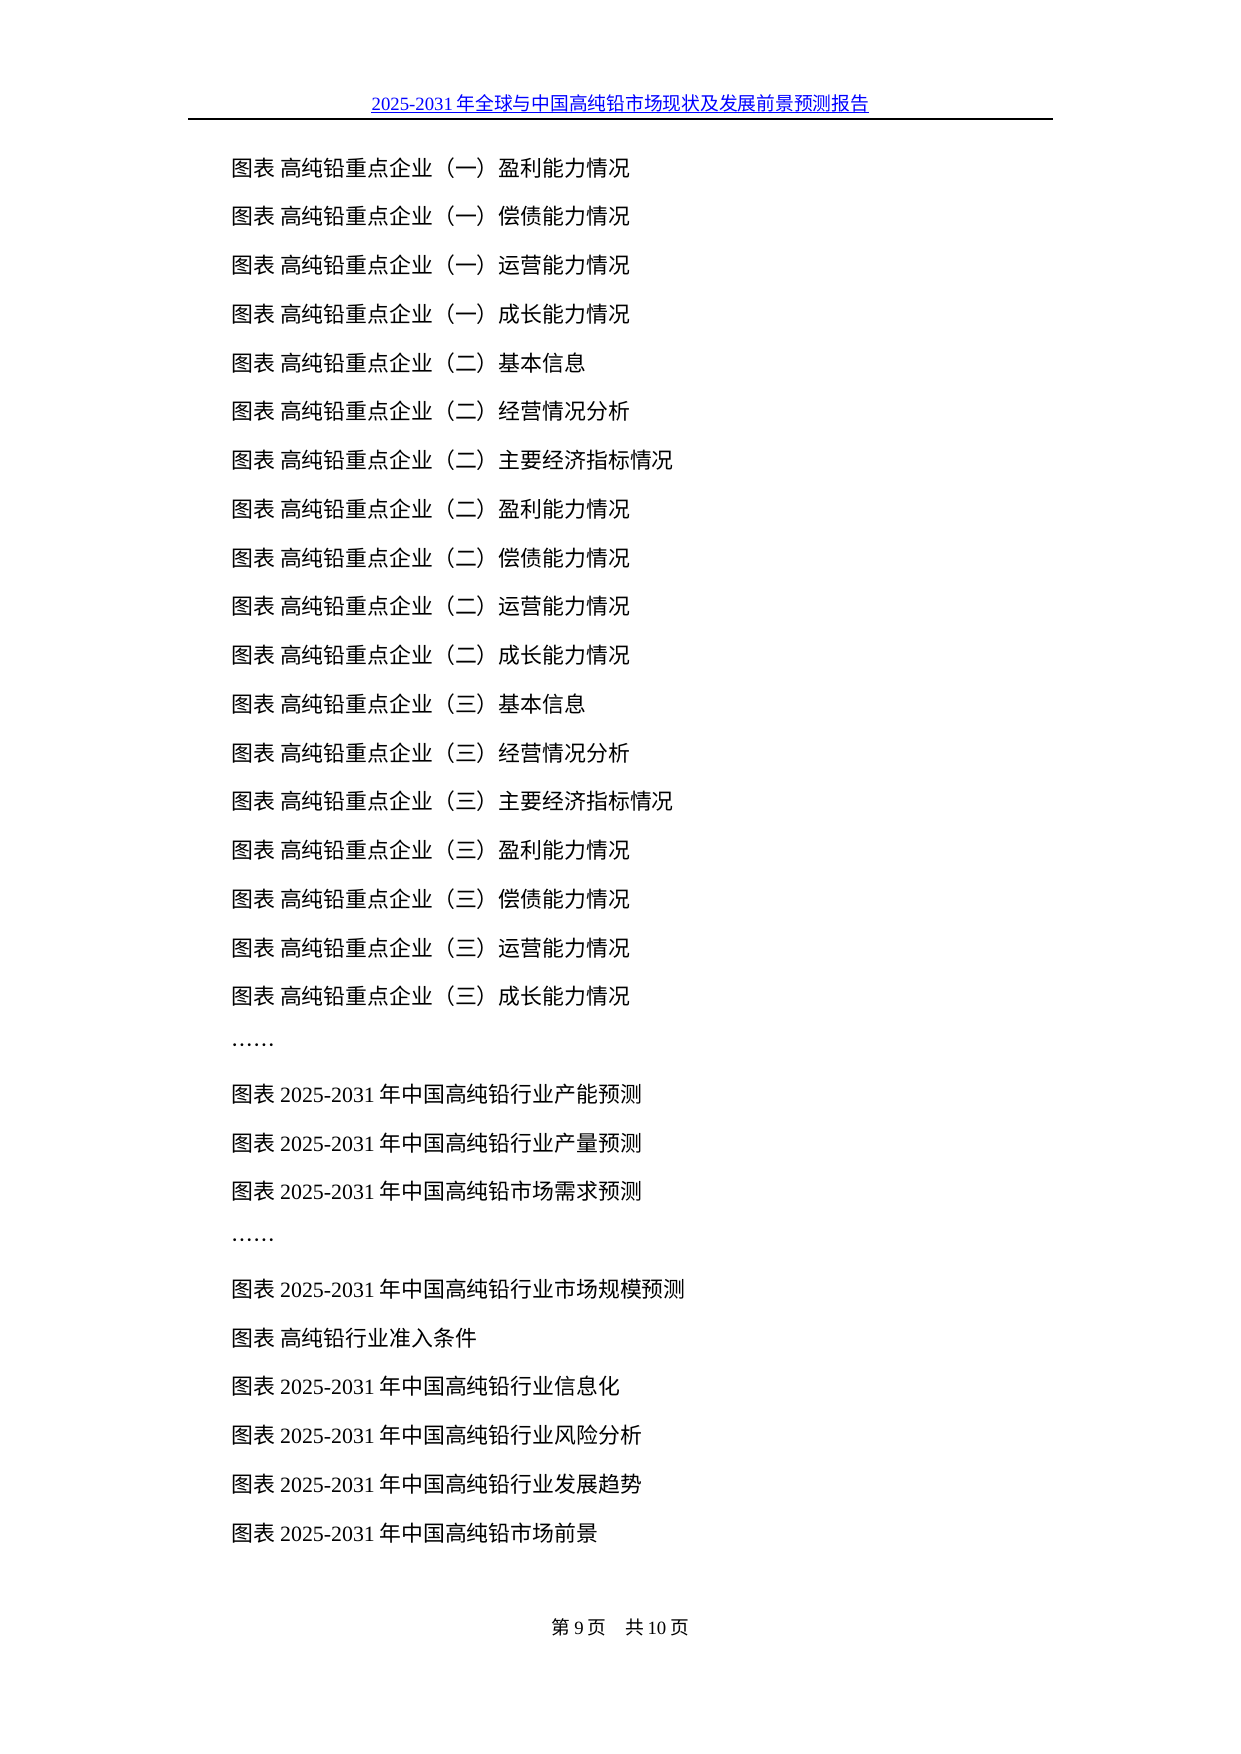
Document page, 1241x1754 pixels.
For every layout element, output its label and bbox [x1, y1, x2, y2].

text [187, 150, 1053, 1548]
